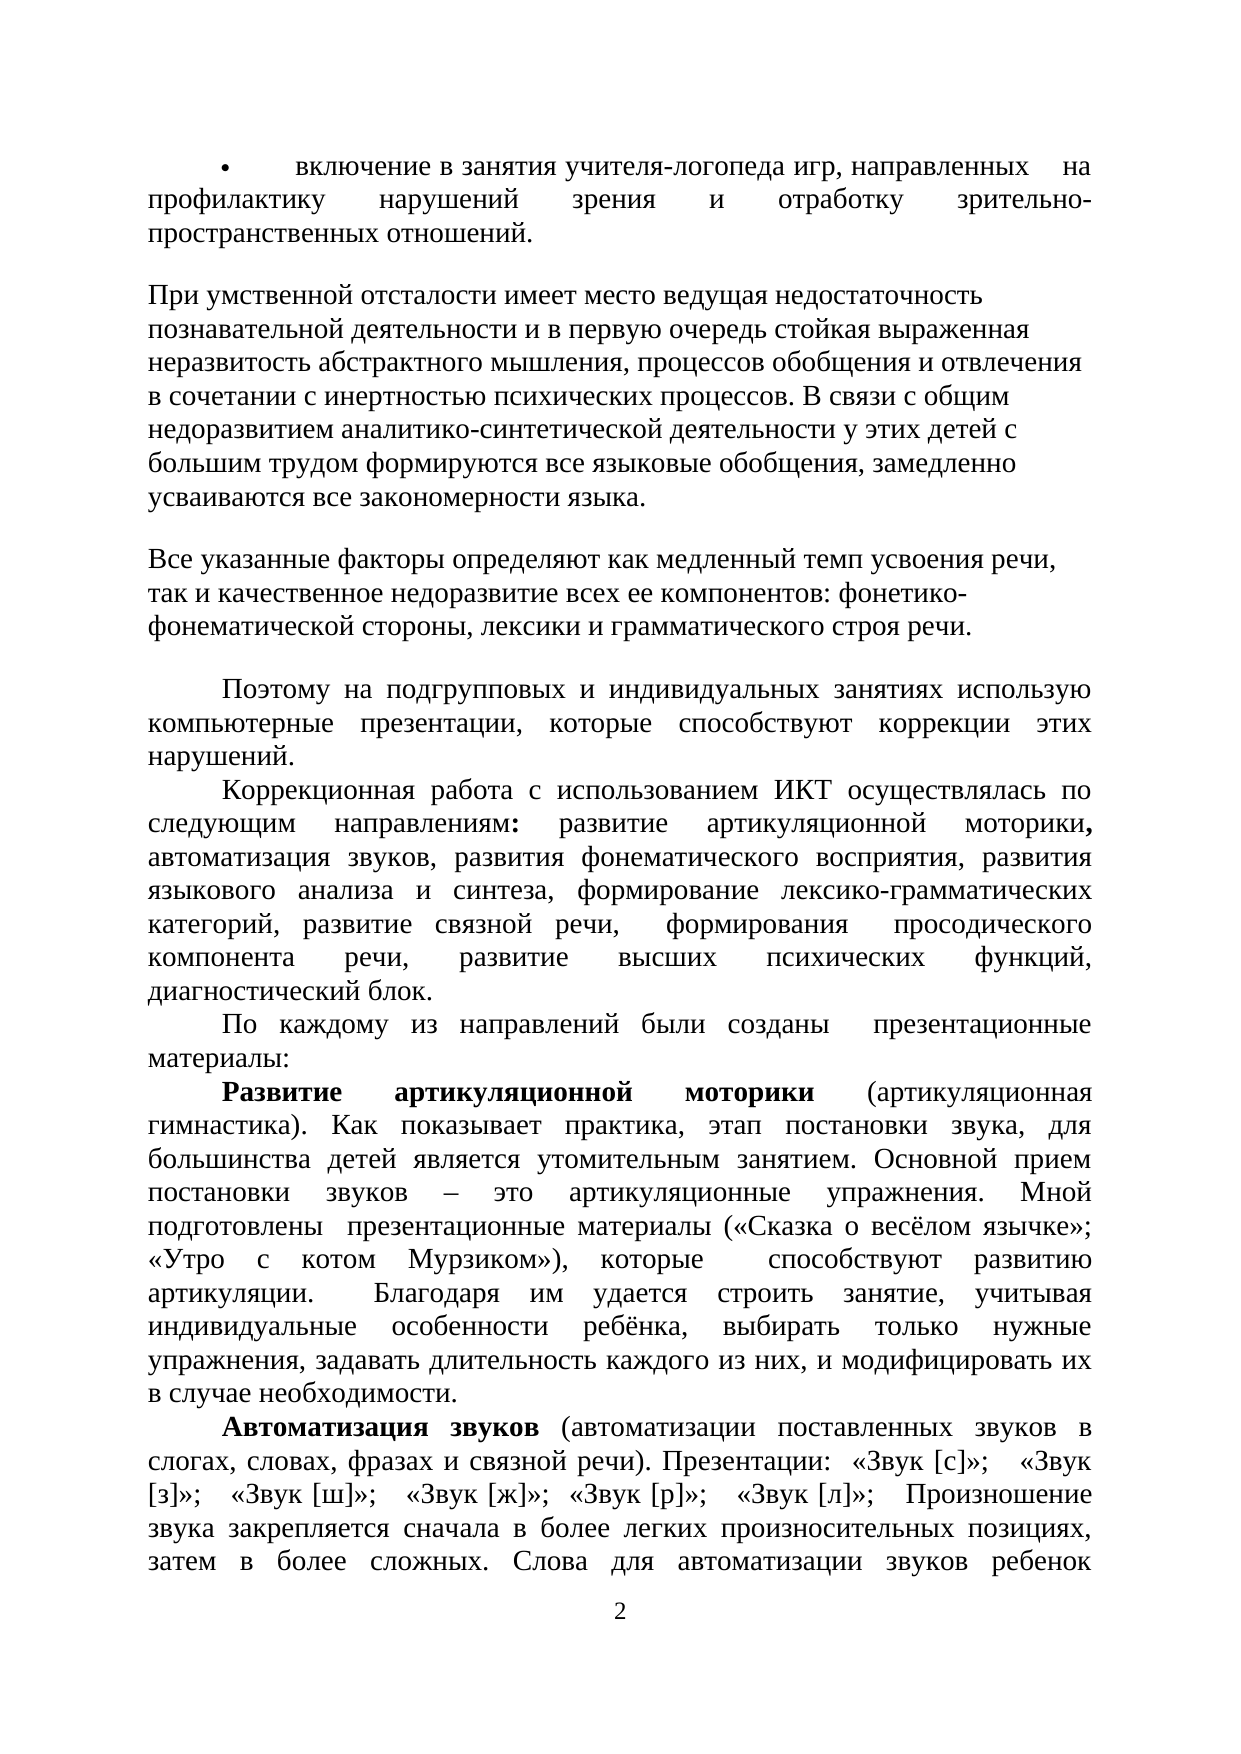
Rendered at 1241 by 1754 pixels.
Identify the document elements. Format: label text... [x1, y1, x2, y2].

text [148, 1409, 1092, 1577]
list включение в занятия учителя-логопеда игр, направленных на профилактику нарушений зрения и отработку зрительно-пространственных отношений. [148, 148, 1092, 248]
text Коррекционная работа с использованием ИКТ осуществлялась по следующим направлениям: развитие артикуляционной моторики, автоматизация звуков, развития фонематического восприятия, развития языкового анализа и синтеза, формирование лексико-грамматических категорий, развитие связной речи, формирования просодического компонента речи, развитие высших психических функций, диагностический блок. [148, 772, 1092, 1007]
text По каждому из направлений были созданы презентационные материалы: [148, 1007, 1092, 1074]
text При умственной отсталости имеет место ведущая недостаточность познавательной деятельности и в первую очередь стойкая выраженная неразвитость абстрактного мышления, процессов обобщения и отвлечения в сочетании с инертностью психических процессов. В связи с общим недоразвитием аналитико-синтетической деятельности у этих детей с большим трудом формируются все языковые обобщения, замедленно усваиваются все закономерности языка. [148, 277, 1092, 512]
text Развитие артикуляционной моторики (артикуляционная гимнастика). Как показывает практика, этап постановки звука, для большинства детей является утомительным занятием. Основной прием постановки звуков – это артикуляционные упражнения. Мной подготовлены презентационные материалы («Сказка о весёлом язычке»; «Утро с котом Мурзиком»), которые способствуют развитию артикуляции. Благодаря им удается строить занятие, учитывая индивидуальные особенности ребёнка, выбирать только нужные упражнения, задавать длительность каждого из них, и модифицировать их в случае необходимости. [148, 1074, 1092, 1409]
list Поэтому на подгрупповых и индивидуальных занятиях использую компьютерные презентации, которые способствуют коррекции этих нарушений. [148, 671, 1092, 772]
text Все указанные факторы определяют как медленный темп усвоения речи, так и качественное недоразвитие всех ее компонентов: фонетико-фонематической стороны, лексики и грамматического строя речи. [148, 541, 1092, 642]
